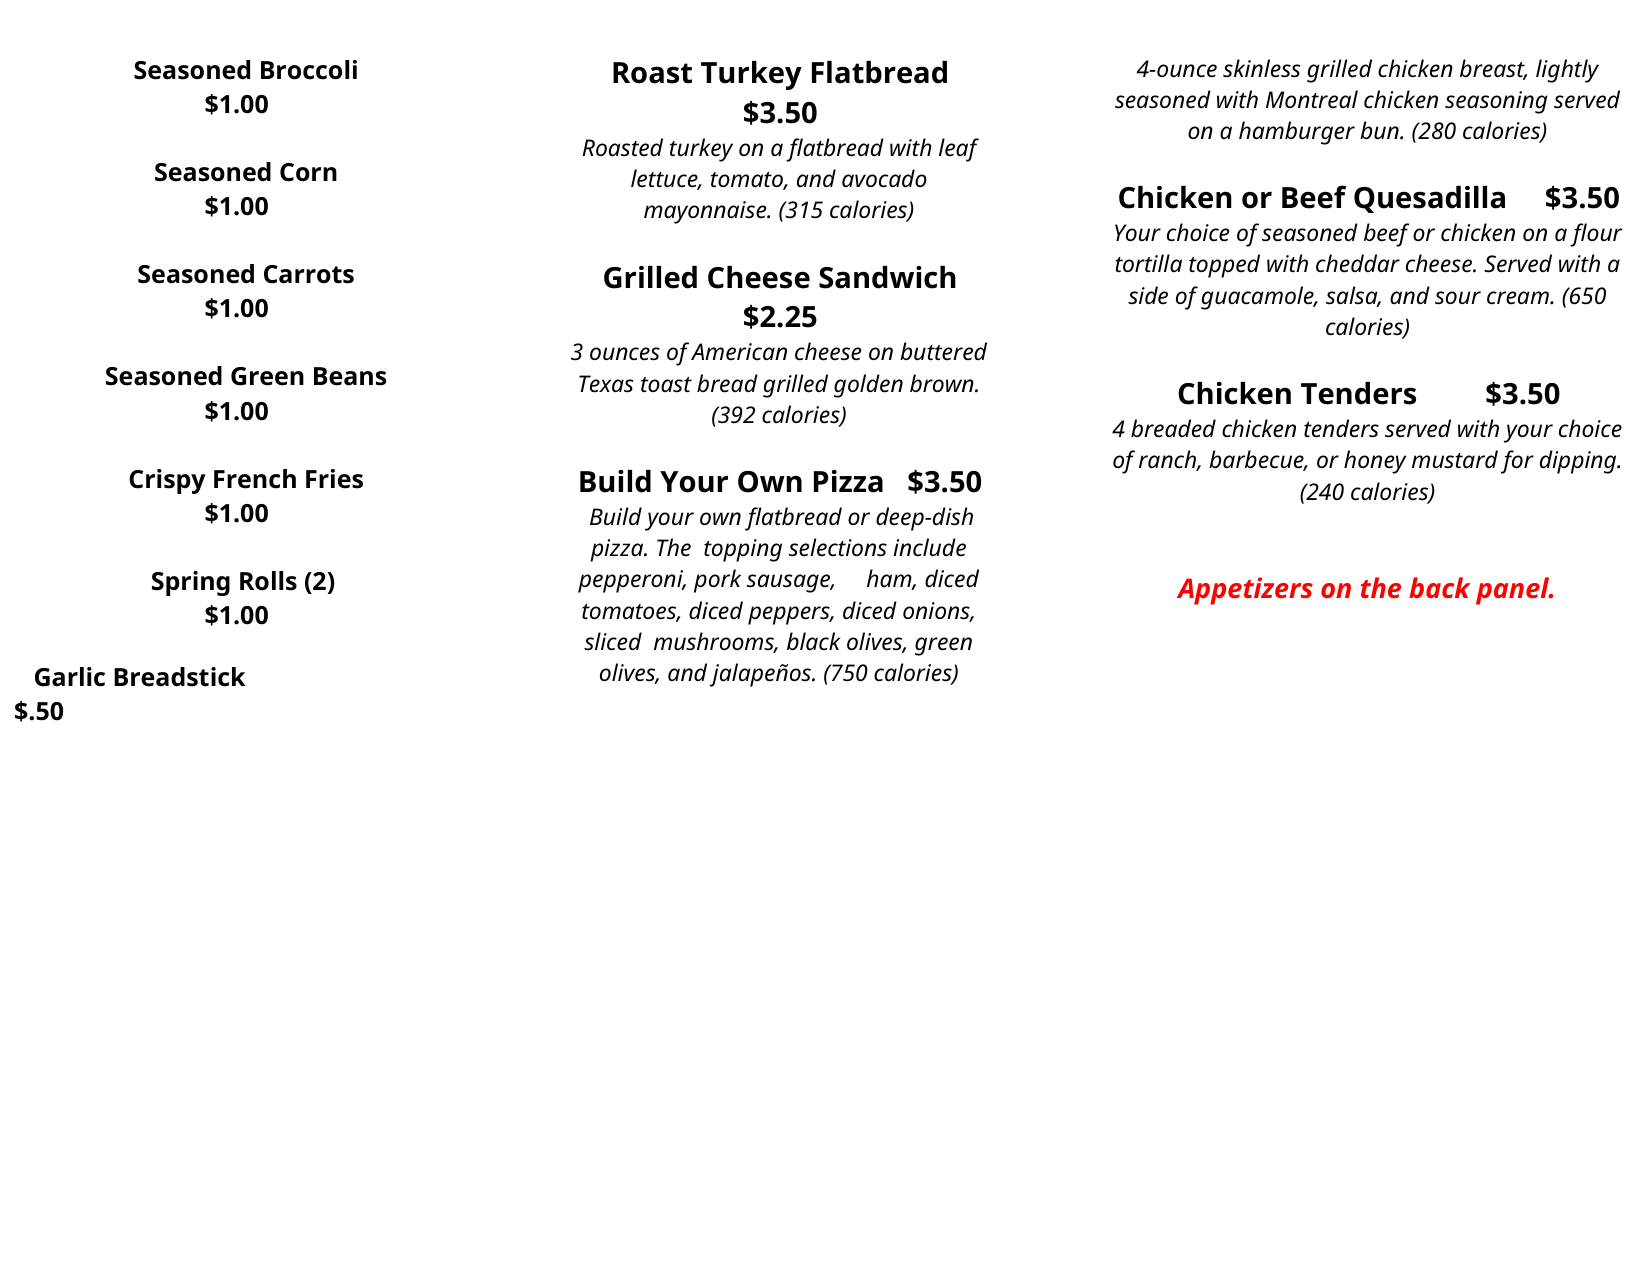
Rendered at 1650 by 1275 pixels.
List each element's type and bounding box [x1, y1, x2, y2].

table_cell [567, 30, 1101, 827]
table_cell [1101, 30, 1636, 827]
table_cell [14, 30, 567, 827]
